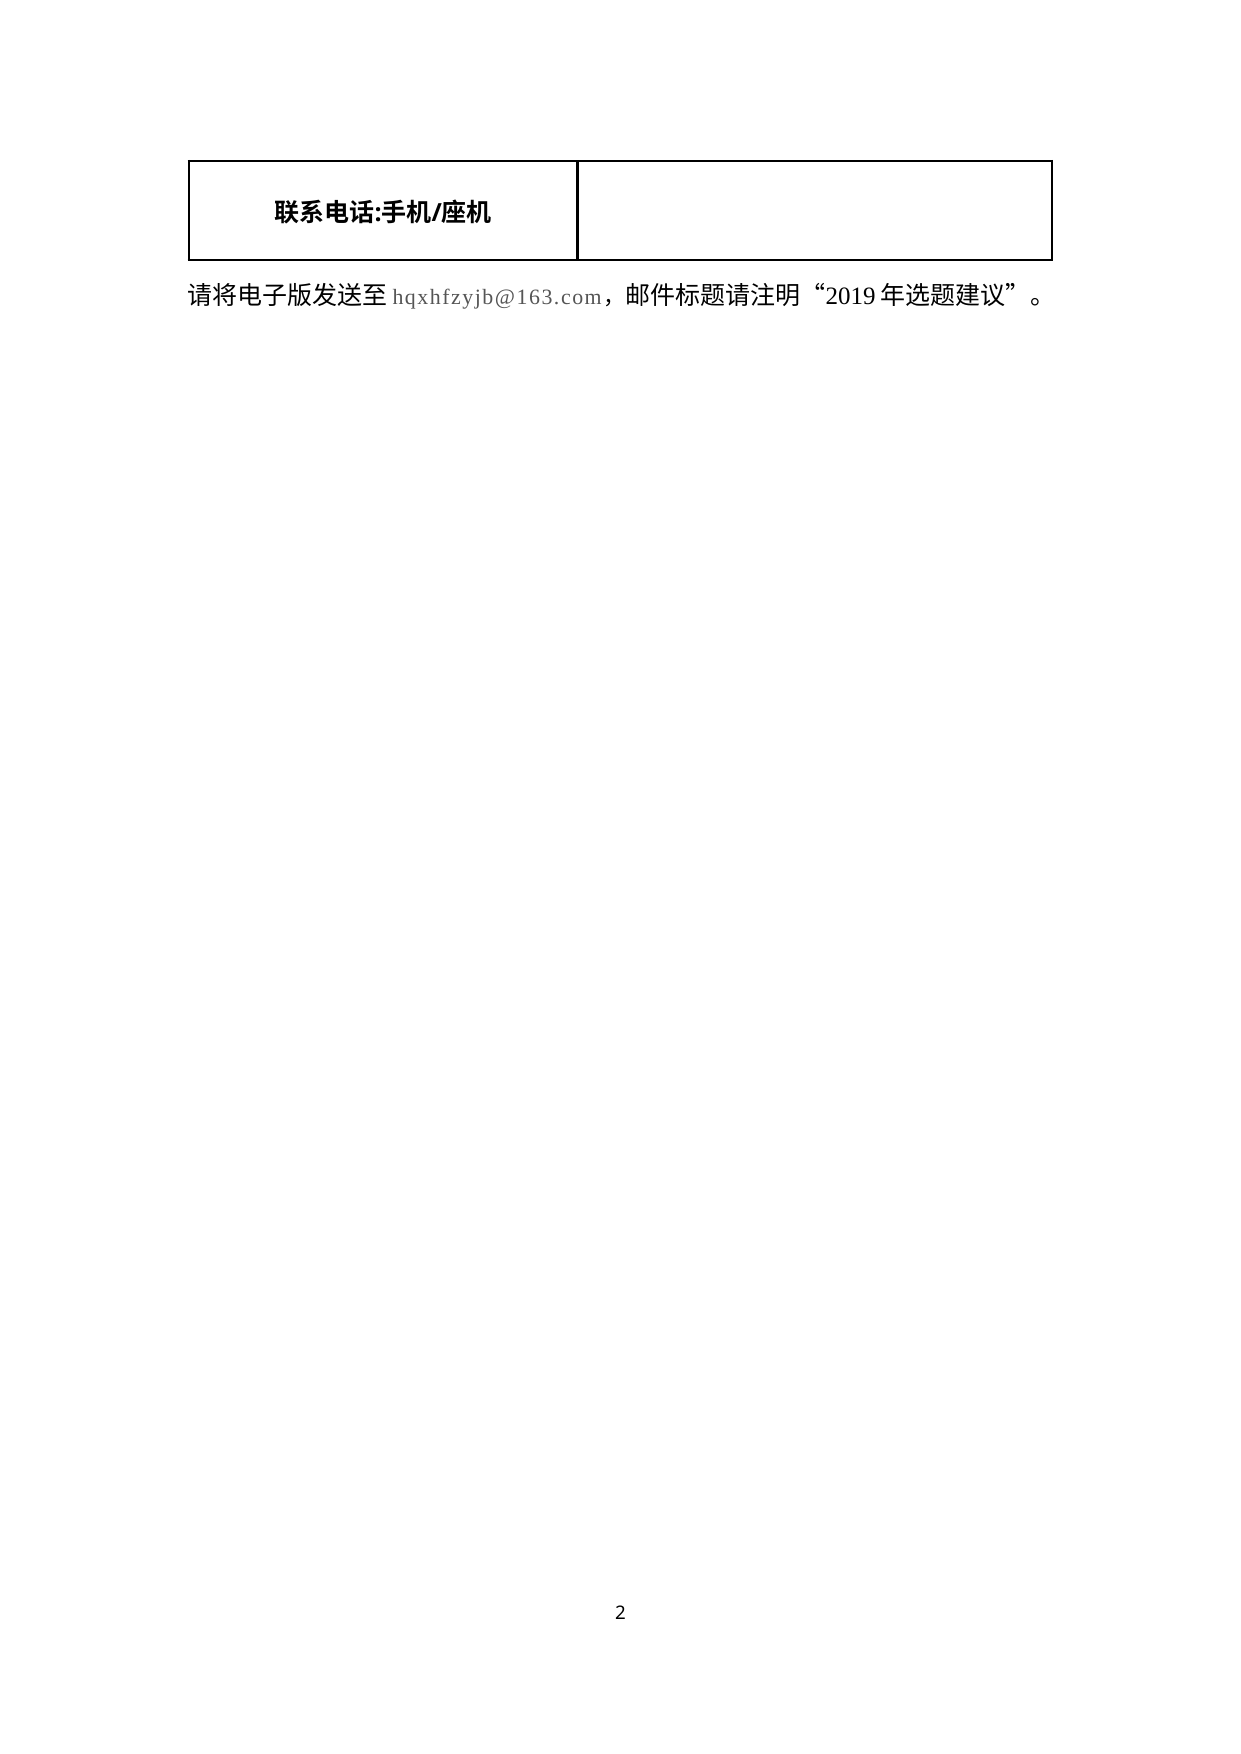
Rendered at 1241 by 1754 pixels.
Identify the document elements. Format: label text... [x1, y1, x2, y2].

text 请将电子版发送至hqxhfzyjb@163.com，邮件标题请注明“2019年选题建议”。 [187, 261, 1053, 326]
table_cell 联系电话:手机/座机 [190, 162, 576, 259]
table_cell [579, 162, 1051, 259]
